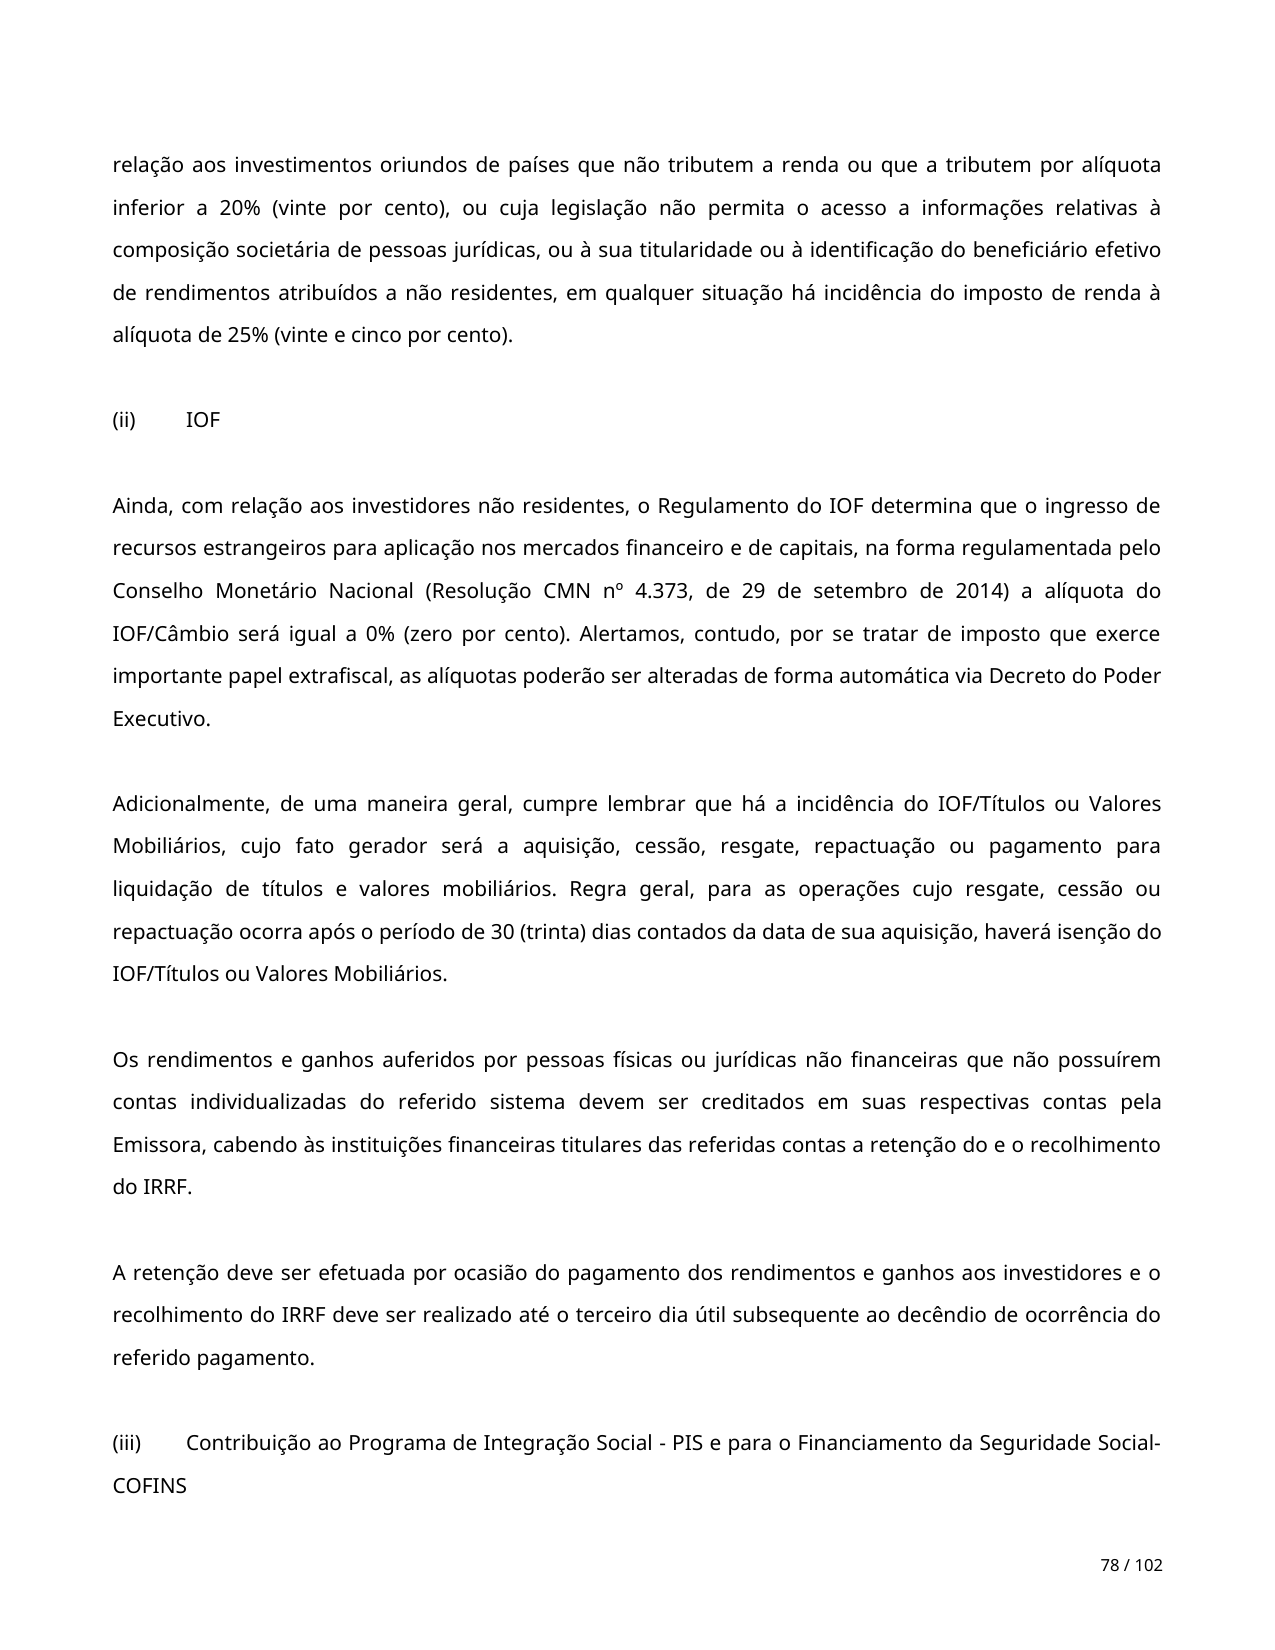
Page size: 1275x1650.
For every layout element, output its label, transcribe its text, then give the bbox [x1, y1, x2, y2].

text Os rendimentos e ganhos auferidos por pessoas físicas ou jurídicas não financeiras que não possuírem contas individualizadas do referido sistema devem ser creditados em suas respectivas contas pela Emissora, cabendo às instituições financeiras titulares das referidas contas a retenção do e o recolhimento do IRRF. [112, 1045, 1163, 1201]
text A retenção deve ser efetuada por ocasião do pagamento dos rendimentos e ganhos aos investidores e o recolhimento do IRRF deve ser realizado até o terceiro dia útil subsequente ao decêndio de ocorrência do referido pagamento. [112, 1258, 1163, 1371]
text Ainda, com relação aos investidores não residentes, o Regulamento do IOF determina que o ingresso de recursos estrangeiros para aplicação nos mercados financeiro e de capitais, na forma regulamentada pelo Conselho Monetário Nacional (Resolução CMN nº 4.373, de 29 de setembro de 2014) a alíquota do IOF/Câmbio será igual a 0% (zero por cento). Alertamos, contudo, por se tratar de imposto que exerce importante papel extrafiscal, as alíquotas poderão ser alteradas de forma automática via Decreto do Poder Executivo. [112, 491, 1163, 732]
text Adicionalmente, de uma maneira geral, cumpre lembrar que há a incidência do IOF/Títulos ou Valores Mobiliários, cujo fato gerador será a aquisição, cessão, resgate, repactuação ou pagamento para liquidação de títulos e valores mobiliários. Regra geral, para as operações cujo resgate, cessão ou repactuação ocorra após o período de 30 (trinta) dias contados da data de sua aquisição, haverá isenção do IOF/Títulos ou Valores Mobiliários. [112, 789, 1163, 988]
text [112, 150, 1163, 349]
text (iii) Contribuição ao Programa de Integração Social - PIS e para o Financiamento da Seguridade Social-COFINS [112, 1428, 1163, 1499]
text (ii) IOF [112, 406, 1163, 434]
